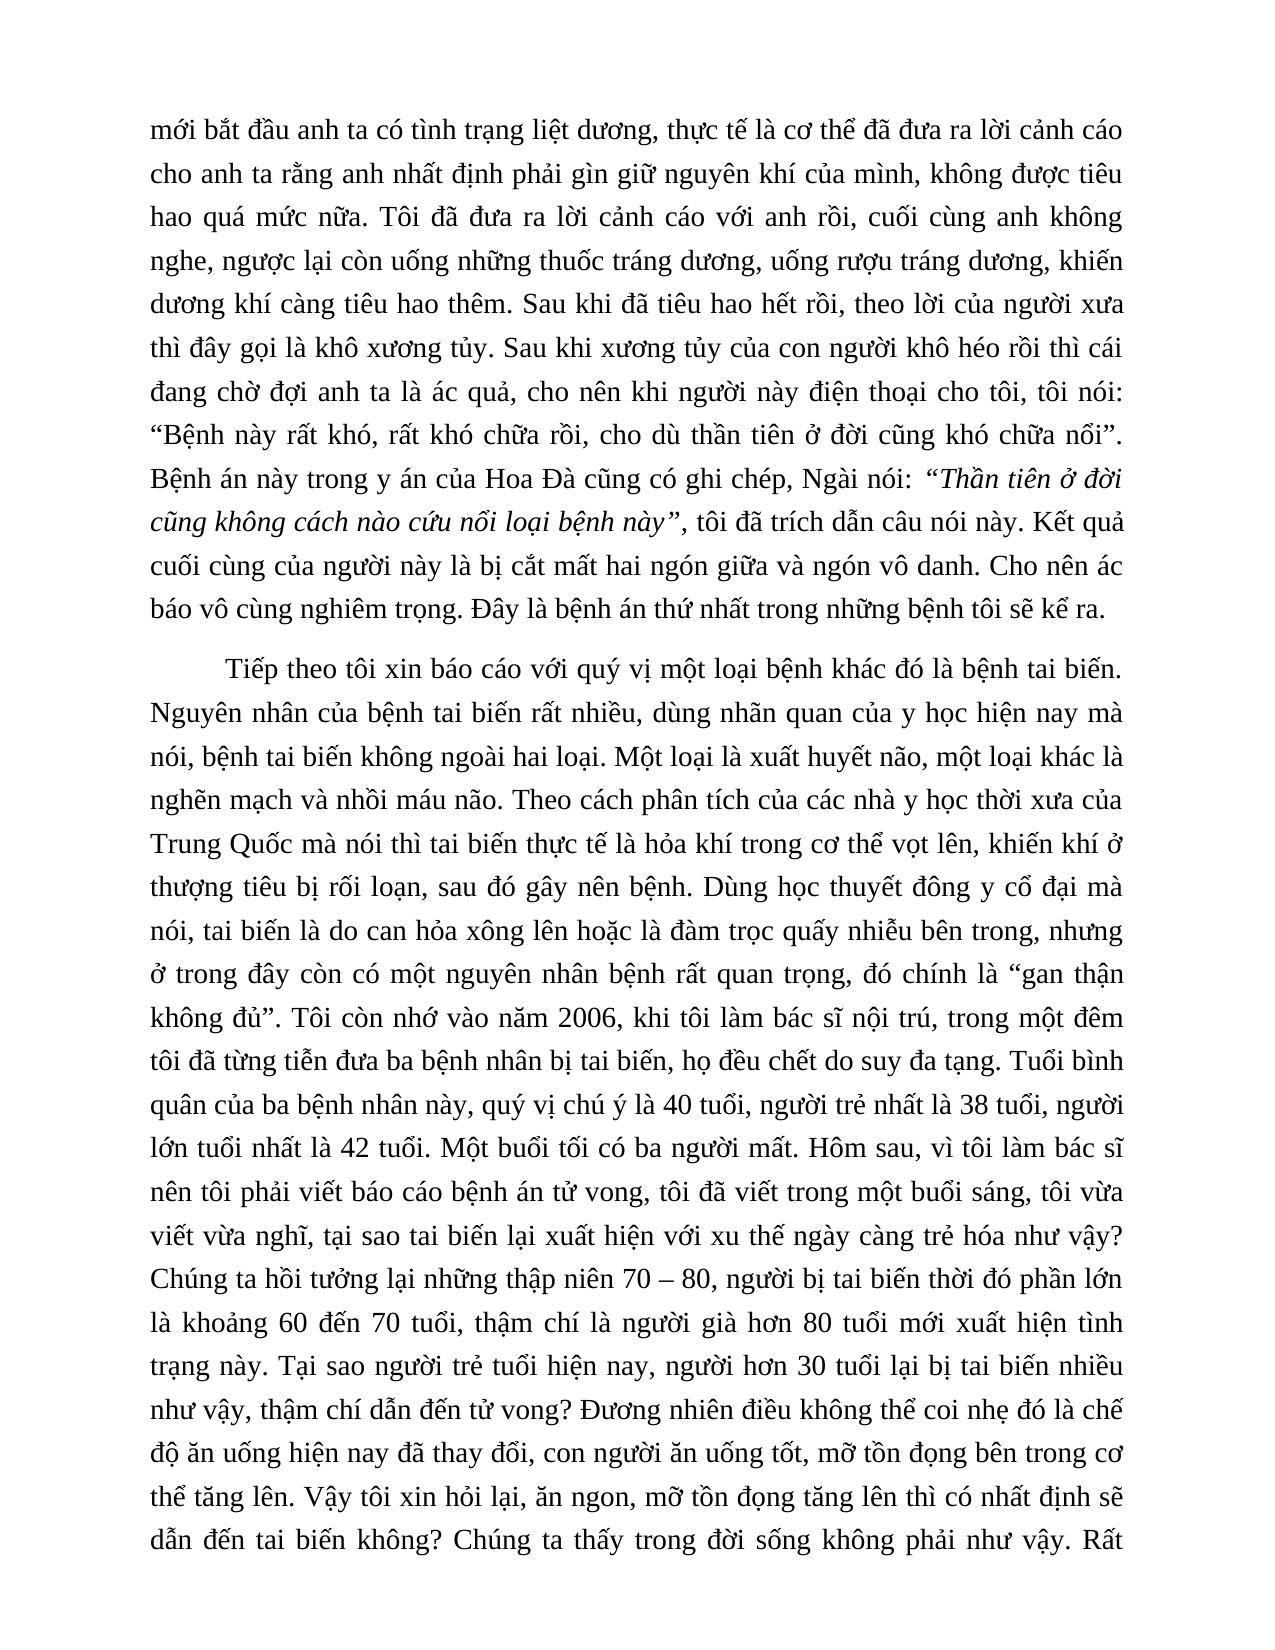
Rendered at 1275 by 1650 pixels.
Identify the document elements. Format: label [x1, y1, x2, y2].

text [150, 652, 1125, 1556]
text [150, 112, 1125, 625]
